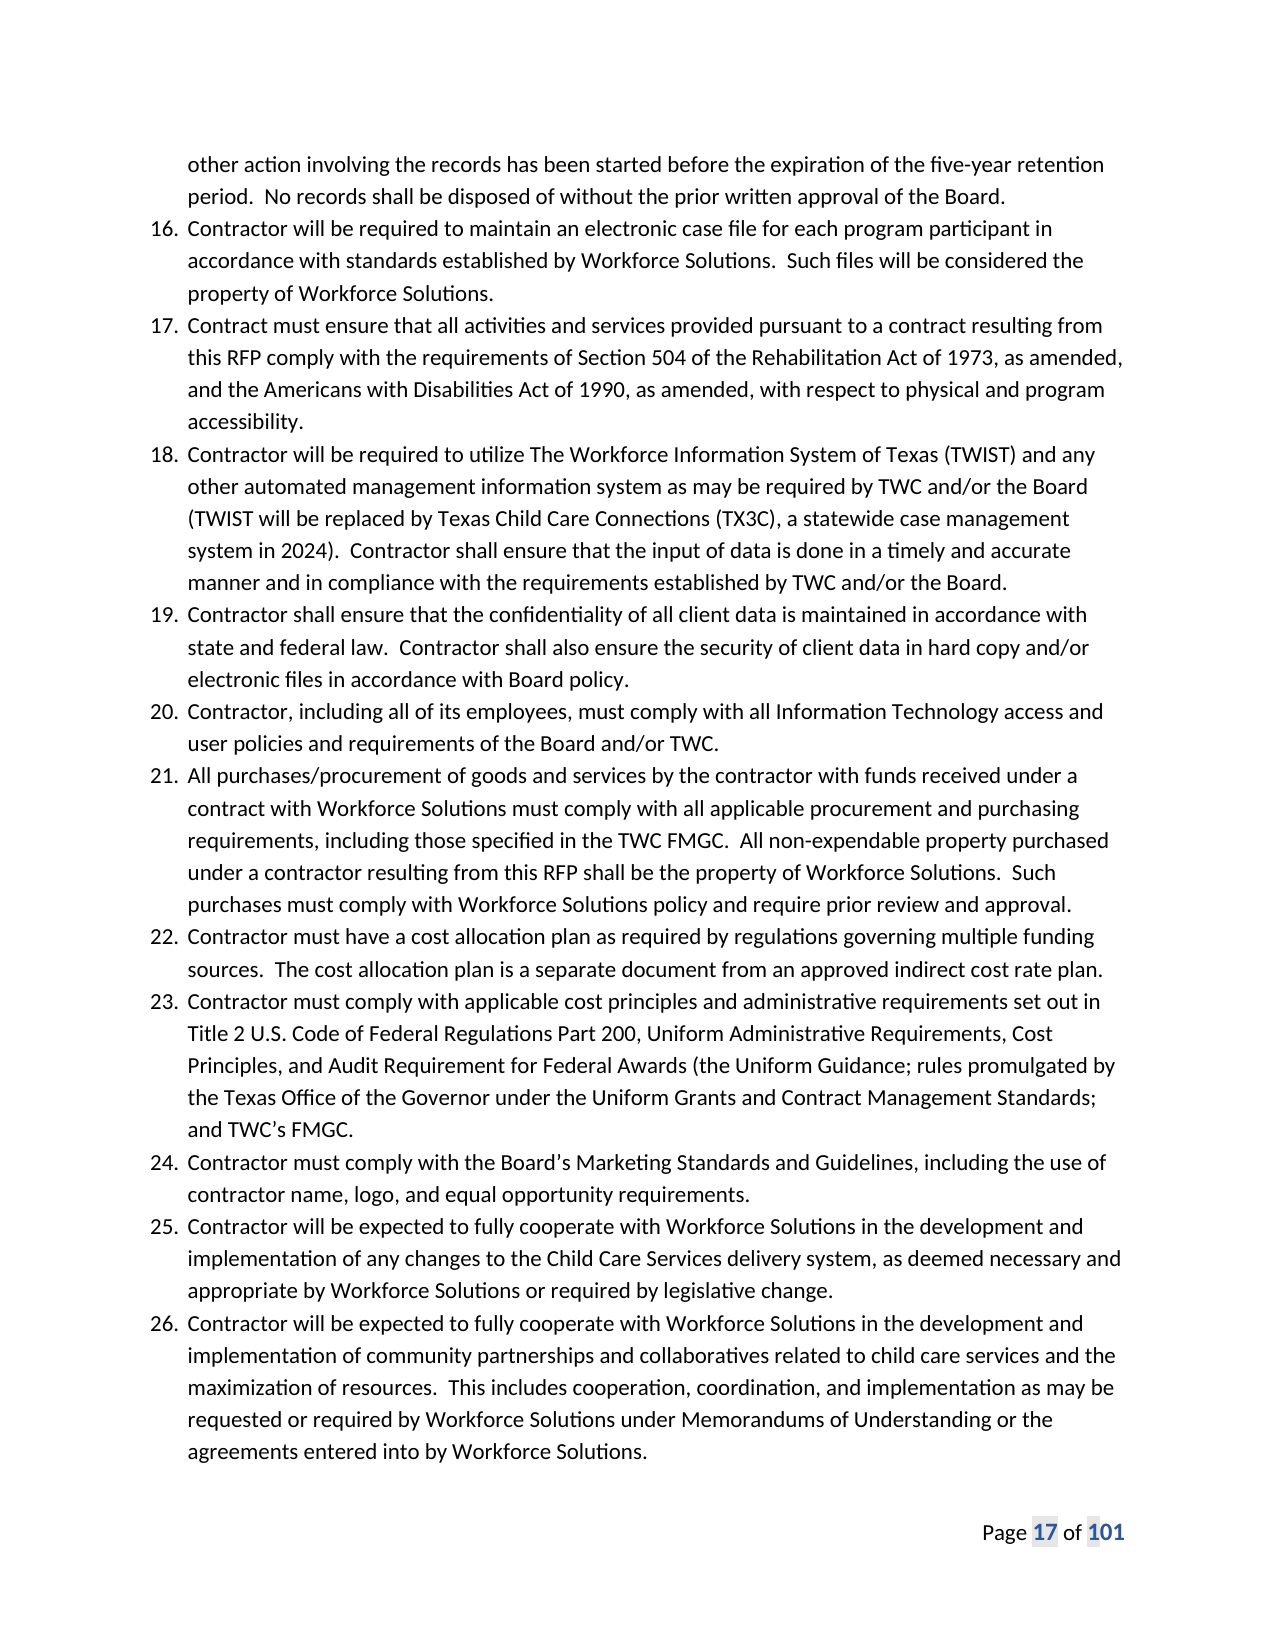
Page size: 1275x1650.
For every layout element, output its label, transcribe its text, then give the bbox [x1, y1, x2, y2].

list Contractor must comply with the Board’s Marketing Standards and Guidelines, including the use of contractor name, logo, and equal opportunity requirements. [150, 1148, 1125, 1208]
list Contractor shall ensure that the confidentiality of all client data is maintained in accordance with state and federal law. Contractor shall also ensure the security of client data in hard copy and/or electronic files in accordance with Board policy. [150, 601, 1125, 693]
list Contractor must have a cost allocation plan as required by regulations governing multiple funding sources. The cost allocation plan is a separate document from an approved indirect cost rate plan. [150, 922, 1125, 983]
list Contractor will be required to utilize The Workforce Information System of Texas (TWIST) and any other automated management information system as may be required by TWC and/or the Board (TWIST will be replaced by Texas Child Care Connections (TX3C), a statewide case management system in 2024). Contractor shall ensure that the input of data is done in a timely and accurate manner and in compliance with the requirements established by TWC and/or the Board. [150, 440, 1125, 596]
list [150, 150, 1125, 210]
list Contract must ensure that all activities and services provided pursuant to a contract resulting from this RFP comply with the requirements of Section 504 of the Rehabilitation Act of 1973, as amended, and the Americans with Disabilities Act of 1990, as amended, with respect to physical and program accessibility. [150, 311, 1125, 436]
list Contractor will be expected to fully cooperate with Workforce Solutions in the development and implementation of any changes to the Child Care Services delivery system, as deemed necessary and appropriate by Workforce Solutions or required by legislative change. [150, 1212, 1125, 1304]
list Contractor, including all of its employees, must comply with all Information Technology access and user policies and requirements of the Board and/or TWC. [150, 697, 1125, 757]
list Contractor will be required to maintain an electronic case file for each program participant in accordance with standards established by Workforce Solutions. Such files will be considered the property of Workforce Solutions. [150, 214, 1125, 307]
list Contractor must comply with applicable cost principles and administrative requirements set out in Title 2 U.S. Code of Federal Regulations Part 200, Uniform Administrative Requirements, Cost Principles, and Audit Requirement for Federal Awards (the Uniform Guidance; rules promulgated by the Texas Office of the Governor under the Uniform Grants and Contract Management Standards; and TWC’s FMGC. [150, 987, 1125, 1144]
list All purchases/procurement of goods and services by the contractor with funds received under a contract with Workforce Solutions must comply with all applicable procurement and purchasing requirements, including those specified in the TWC FMGC. All non-expendable property purchased under a contractor resulting from this RFP shall be the property of Workforce Solutions. Such purchases must comply with Workforce Solutions policy and require prior review and approval. [150, 762, 1125, 918]
list Contractor will be expected to fully cooperate with Workforce Solutions in the development and implementation of community partnerships and collaboratives related to child care services and the maximization of resources. This includes cooperation, coordination, and implementation as may be requested or required by Workforce Solutions under Memorandums of Understanding or the agreements entered into by Workforce Solutions. [150, 1309, 1125, 1466]
